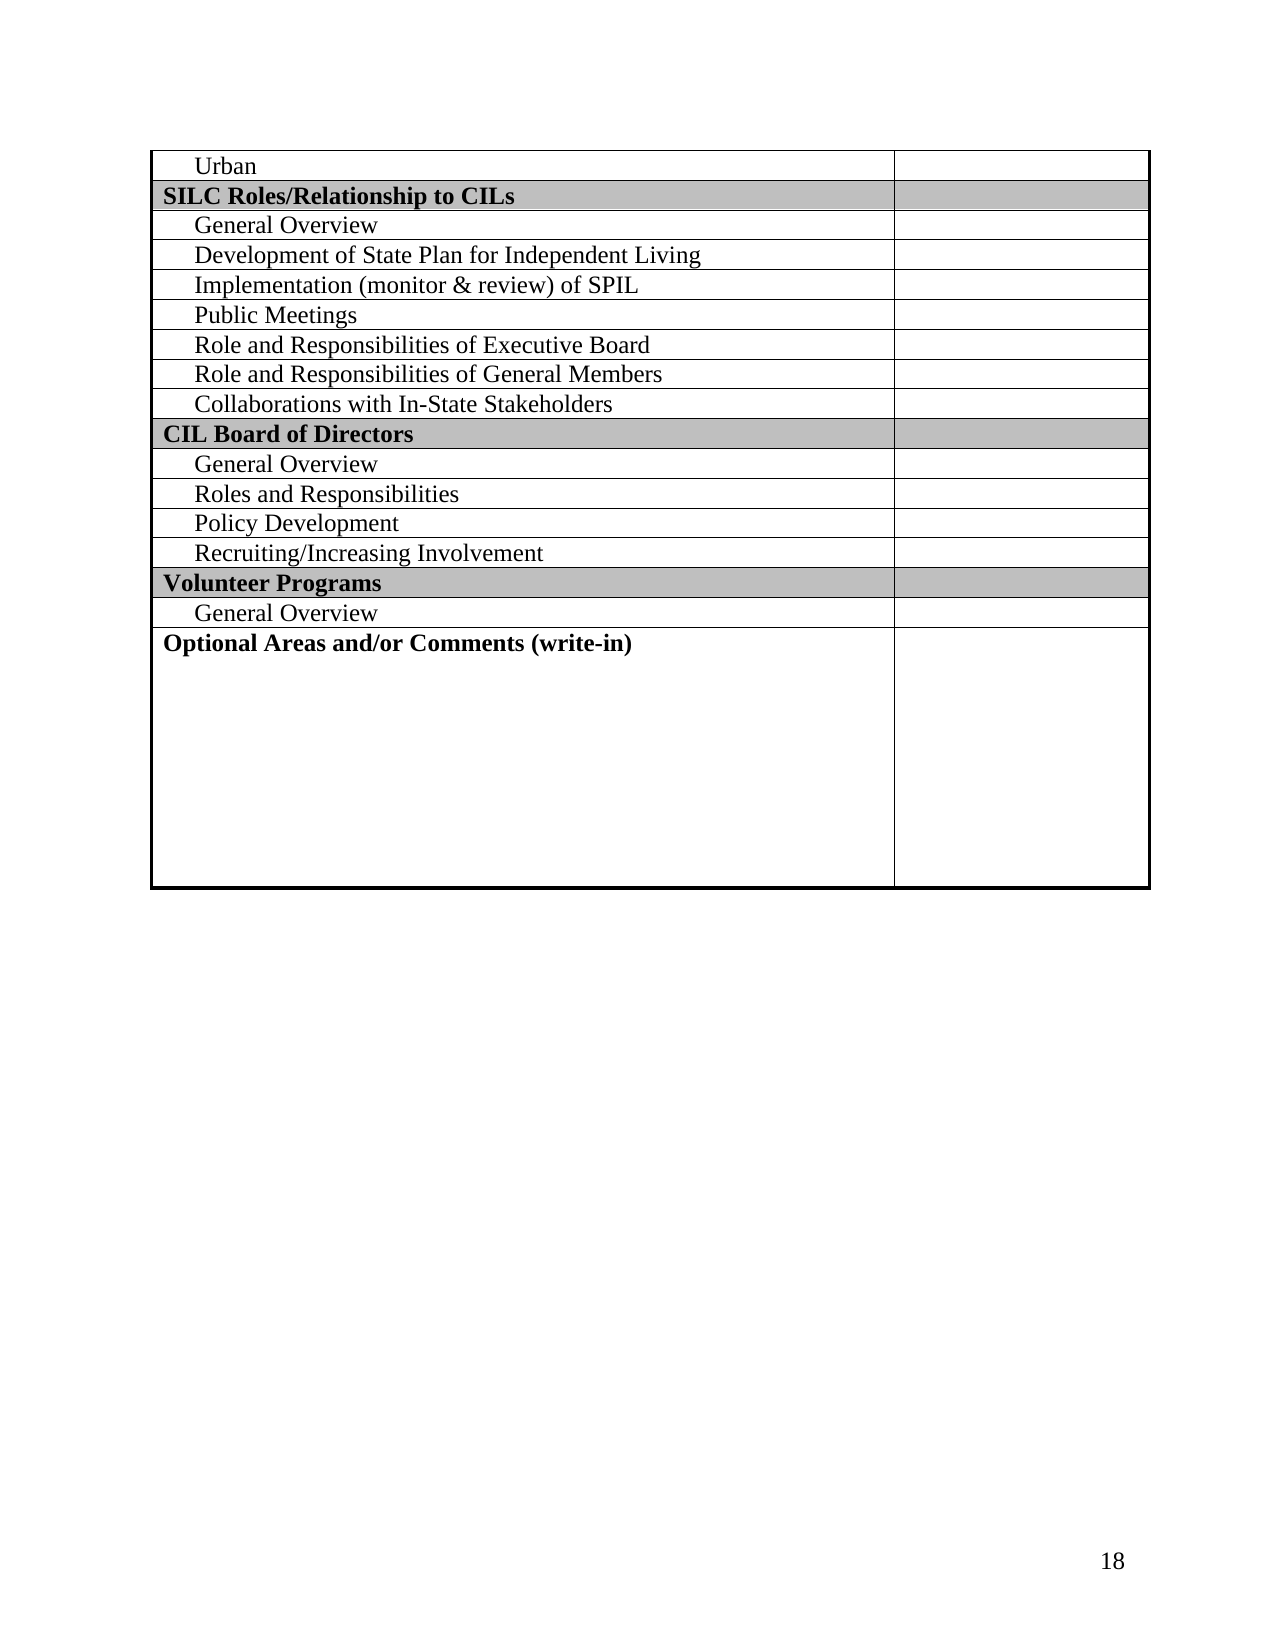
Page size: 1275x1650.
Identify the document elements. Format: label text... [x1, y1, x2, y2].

table_cell [895, 419, 1148, 448]
table_cell [895, 240, 1148, 269]
table_cell CIL Board of Directors [153, 419, 894, 448]
table_cell [895, 211, 1148, 239]
table_cell [895, 598, 1148, 627]
table_cell Collaborations with In-State Stakeholders [153, 389, 894, 418]
table_cell [895, 270, 1148, 299]
table_cell [895, 300, 1148, 329]
table_cell Optional Areas and/or Comments (write-in) [153, 628, 894, 886]
table_cell [895, 509, 1148, 537]
table_cell [895, 151, 1148, 180]
table_cell [895, 479, 1148, 507]
table_cell Recruiting/Increasing Involvement [153, 538, 894, 567]
table_cell General Overview [153, 449, 894, 478]
table_cell [895, 181, 1148, 209]
table_cell [895, 538, 1148, 567]
table_cell Urban [153, 151, 894, 180]
table_cell [895, 628, 1148, 886]
table_cell [895, 568, 1148, 597]
table_cell Roles and Responsibilities [153, 479, 894, 507]
table_cell [895, 449, 1148, 478]
table_cell [895, 360, 1148, 388]
table_cell SILC Roles/Relationship to CILs [153, 181, 894, 209]
table_cell General Overview [153, 211, 894, 239]
table_cell Volunteer Programs [153, 568, 894, 597]
table_cell [895, 389, 1148, 418]
table_cell Public Meetings [153, 300, 894, 329]
table_cell General Overview [153, 598, 894, 627]
table_cell Role and Responsibilities of General Members [153, 360, 894, 388]
table_cell Role and Responsibilities of Executive Board [153, 330, 894, 358]
table_cell Policy Development [153, 509, 894, 537]
table_cell Implementation (monitor & review) of SPIL [153, 270, 894, 299]
table_cell Development of State Plan for Independent Living [153, 240, 894, 269]
table_cell [895, 330, 1148, 358]
